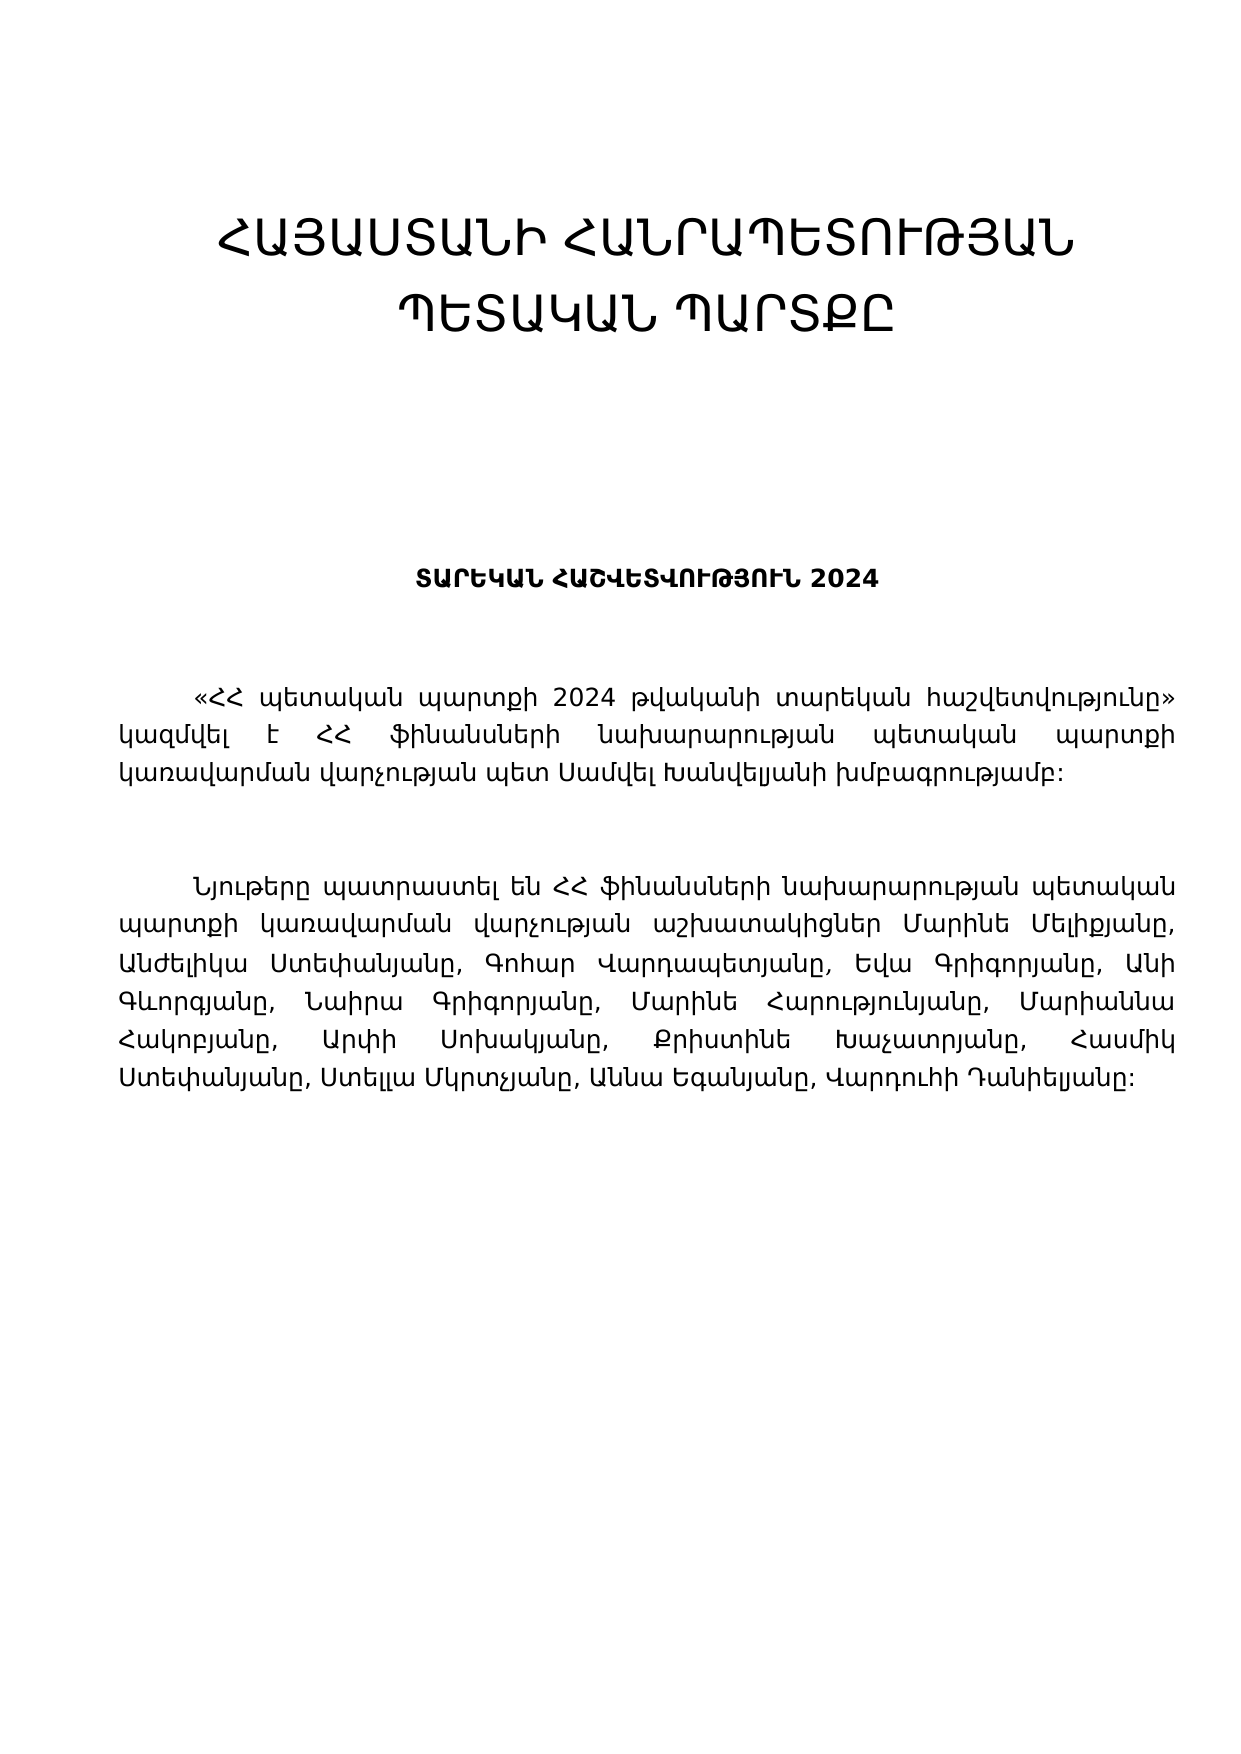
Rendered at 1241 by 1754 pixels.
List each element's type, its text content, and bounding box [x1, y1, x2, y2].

text ՏԱՐԵԿԱՆ ՀԱՇՎԵՏՎՈՒԹՅՈՒՆ 2024 [118, 564, 1176, 593]
text Նյութերը պատրաստել են ՀՀ ֆինանսների նախարարության պետական պարտքի կառավարման վարչության աշխատակիցներ Մարինե Մելիքյանը, Անժելիկա Ստեփանյանը, Գոհար Վարդապետյանը, Եվա Գրիգորյանը, Անի Գևորգյանը, Նաիրա Գրիգորյանը, Մարինե Հարությունյանը, Մարիաննա Հակոբյանը, Արփի Սոխակյանը, Քրիստինե Խաչատրյանը, Հասմիկ Ստեփանյանը, Ստելլա Մկրտչյանը, Աննա Եգանյանը, Վարդուհի Դանիելյանը: [118, 872, 1176, 1092]
text «ՀՀ պետական պարտքի 2024 թվականի տարեկան հաշվետվությունը» կազմվել է ՀՀ ֆինանսների նախարարության պետական պարտքի կառավարման վարչության պետ Սամվել Խանվելյանի խմբագրությամբ: [118, 683, 1176, 788]
text ՀԱՅԱՍՏԱՆԻ ՀԱՆՐԱՊԵՏՈՒԹՅԱՆ ՊԵՏԱԿԱՆ ՊԱՐՏՔԸ [118, 209, 1176, 343]
